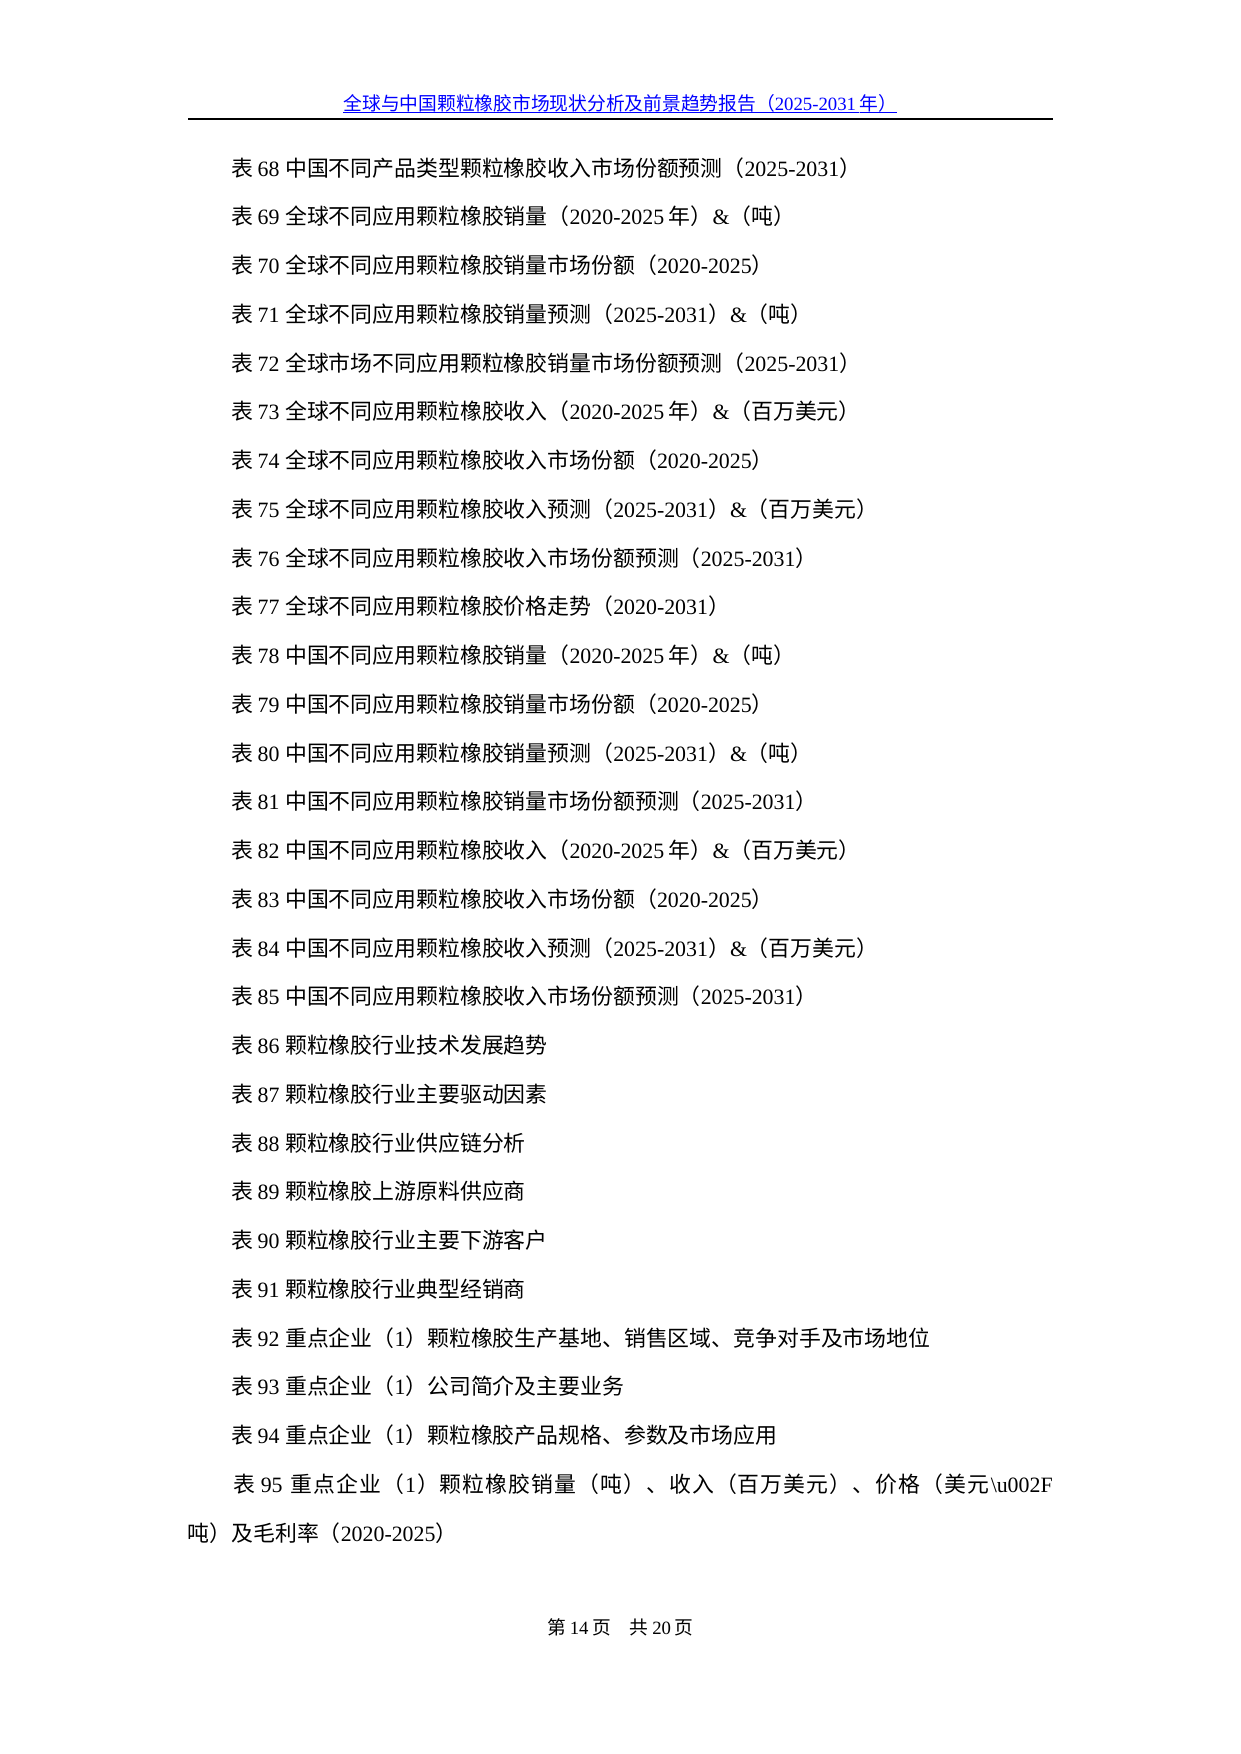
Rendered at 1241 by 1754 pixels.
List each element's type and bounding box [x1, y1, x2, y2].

text [187, 150, 1053, 1548]
